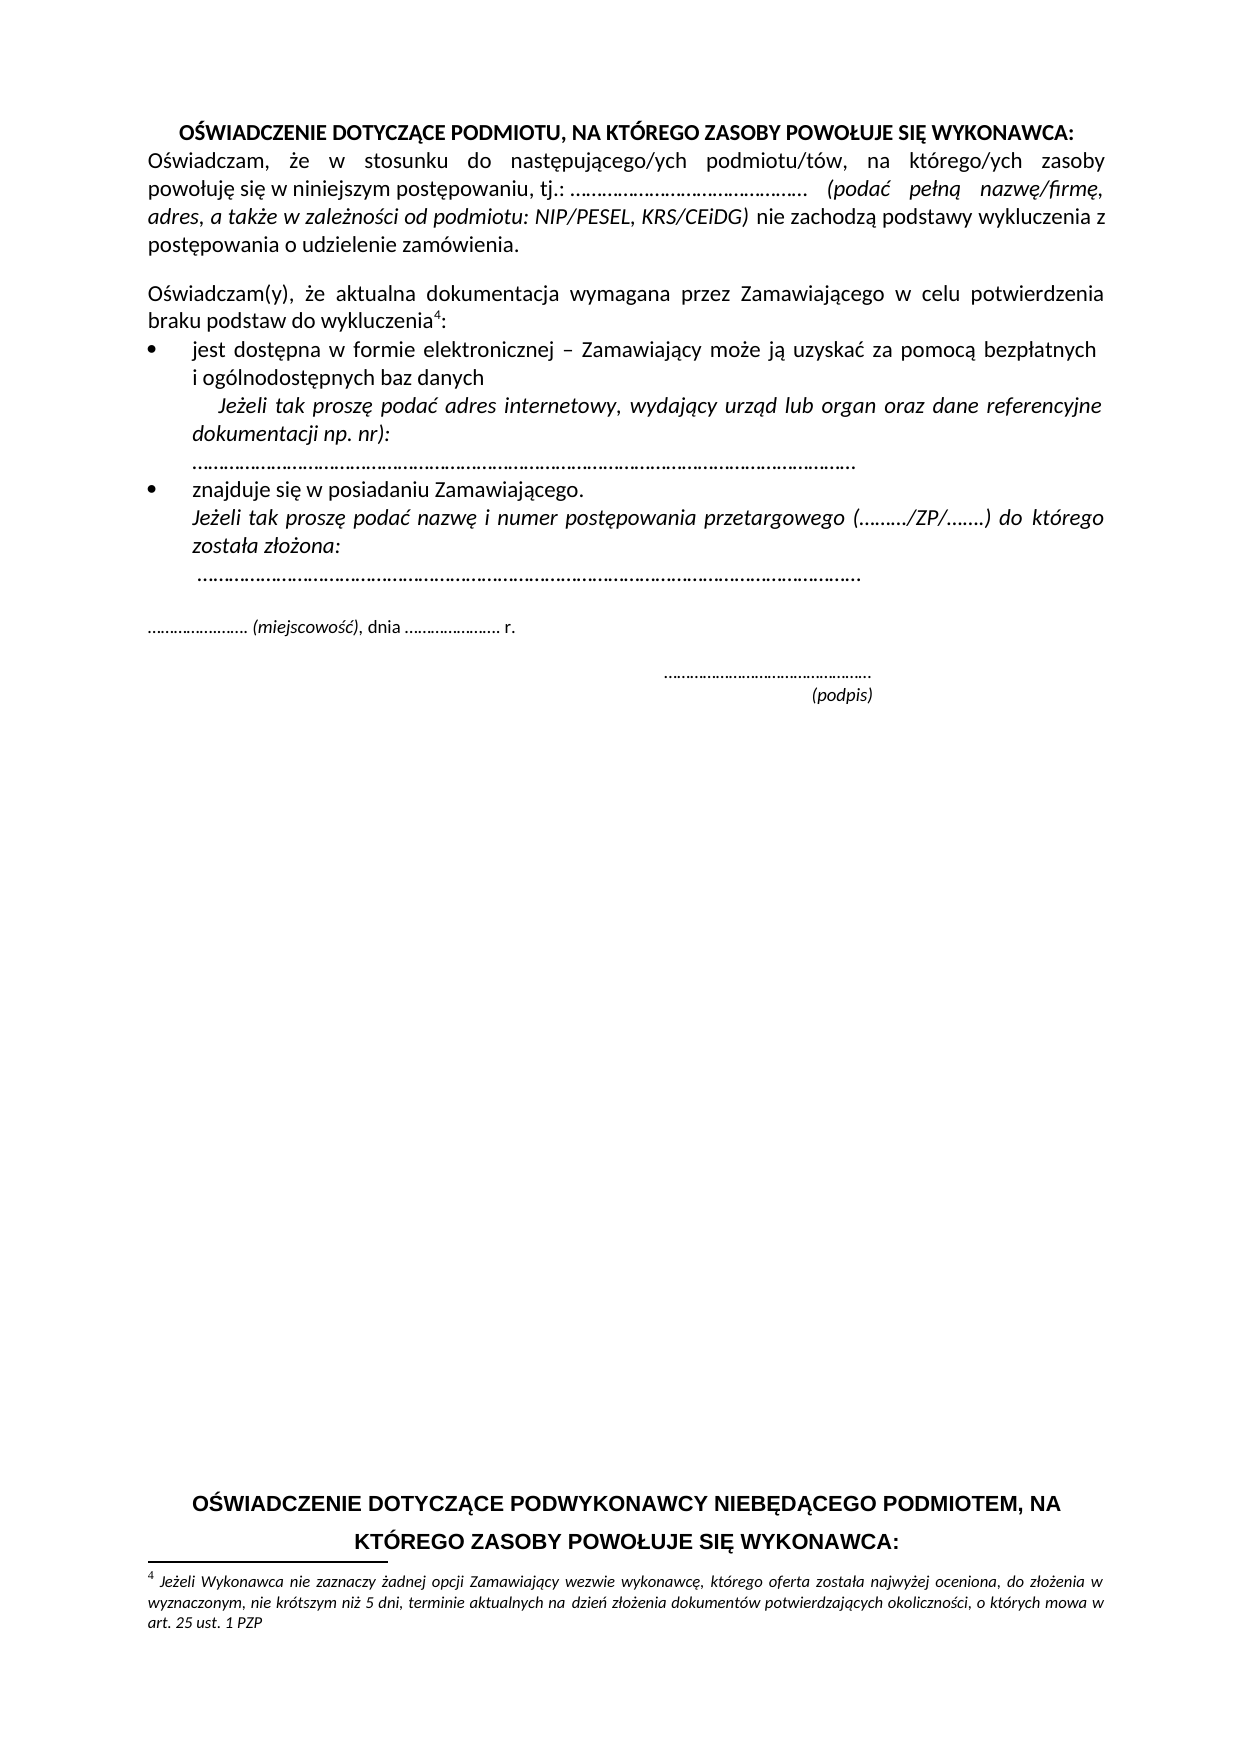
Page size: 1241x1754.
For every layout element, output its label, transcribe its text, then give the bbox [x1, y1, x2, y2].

text ………………………………………… [148, 661, 1106, 684]
text ……………………………………………………………………………………………………………… [192, 447, 1106, 475]
text …………….……. (miejscowość), dnia …………………. r. [148, 615, 1106, 638]
list znajduje się w posiadaniu Zamawiającego. [148, 475, 1106, 503]
text OŚWIADCZENIE DOTYCZĄCE PODMIOTU, NA KTÓREGO ZASOBY POWOŁUJE SIĘ WYKONAWCA: [148, 118, 1106, 146]
text ……………………………………………………………………………………………………………… [192, 559, 1106, 587]
text Oświadczam, że w stosunku do następującego/ych podmiotu/tów, na którego/ych zasoby powołuję się w niniejszym postępowaniu, tj.: ……………………………………… (podać pełną nazwę/firmę, adres, a także w zależności od podmiotu: NIP/PESEL, KRS/CEiDG) nie zachodzą podstawy wykluczenia z postępowania o udzielenie zamówienia. [148, 146, 1106, 258]
list jest dostępna w formie elektronicznej – Zamawiający może ją uzyskać za pomocą bezpłatnych i ogólnodostępnych baz danych [148, 335, 1106, 391]
text Jeżeli tak proszę podać nazwę i numer postępowania przetargowego (………/ZP/…….) do którego została złożona: [192, 503, 1106, 559]
text Jeżeli tak proszę podać adres internetowy, wydający urząd lub organ oraz dane referencyjne dokumentacji np. nr): [148, 391, 1106, 447]
text Oświadczam(y), że aktualna dokumentacja wymagana przez Zamawiającego w celu potwierdzenia braku podstaw do wykluczenia: [148, 279, 1106, 335]
text (podpis) [738, 684, 1106, 707]
text OŚWIADCZENIE DOTYCZĄCE PODWYKONAWCY NIEBĘDĄCEGO PODMIOTEM, NA KTÓREGO ZASOBY POWOŁUJE SIĘ WYKONAWCA: [148, 1491, 1106, 1554]
